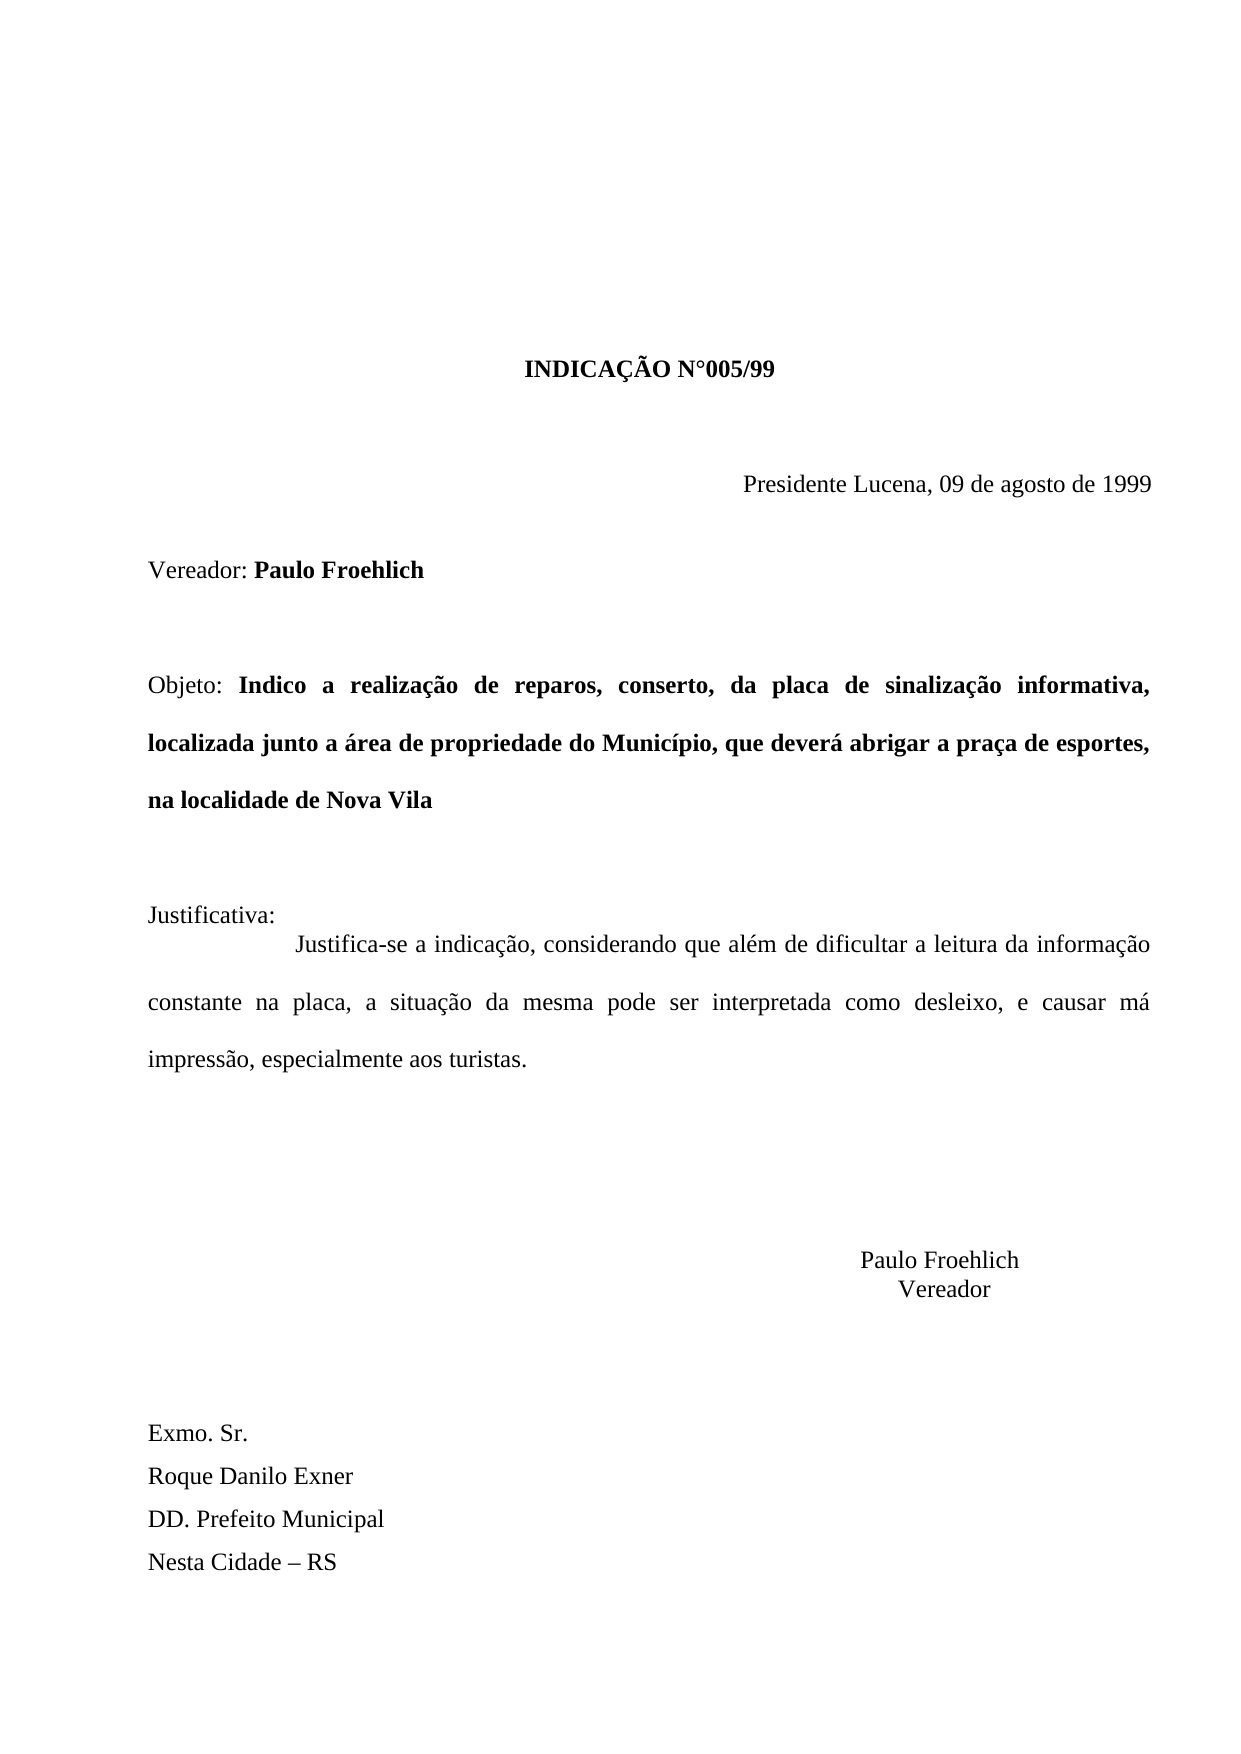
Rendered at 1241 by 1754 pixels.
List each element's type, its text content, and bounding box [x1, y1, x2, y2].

text DD. Prefeito Municipal [148, 1504, 1152, 1533]
text Exmo. Sr. [148, 1418, 1152, 1447]
text Vereador [148, 1274, 1152, 1303]
text Objeto: Indico a realização de reparos, conserto, da placa de sinalização informativa, localizada junto a área de propriedade do Município, que deverá abrigar a praça de esportes, na localidade de Nova Vila [148, 671, 1152, 814]
text Vereador: Paulo Froehlich [148, 556, 1152, 584]
text INDICAÇÃO N°005/99 [148, 354, 1152, 383]
text Justifica-se a indicação, considerando que além de dificultar a leitura da informação constante na placa, a situação da mesma pode ser interpretada como desleixo, e causar má impressão, especialmente aos turistas. [148, 929, 1152, 1073]
text Roque Danilo Exner [148, 1461, 1152, 1490]
text Nesta Cidade – RS [148, 1547, 1152, 1576]
text Justificativa: [148, 901, 1152, 929]
text Paulo Froehlich [148, 1246, 1152, 1274]
text Presidente Lucena, 09 de agosto de 1999 [148, 469, 1152, 498]
